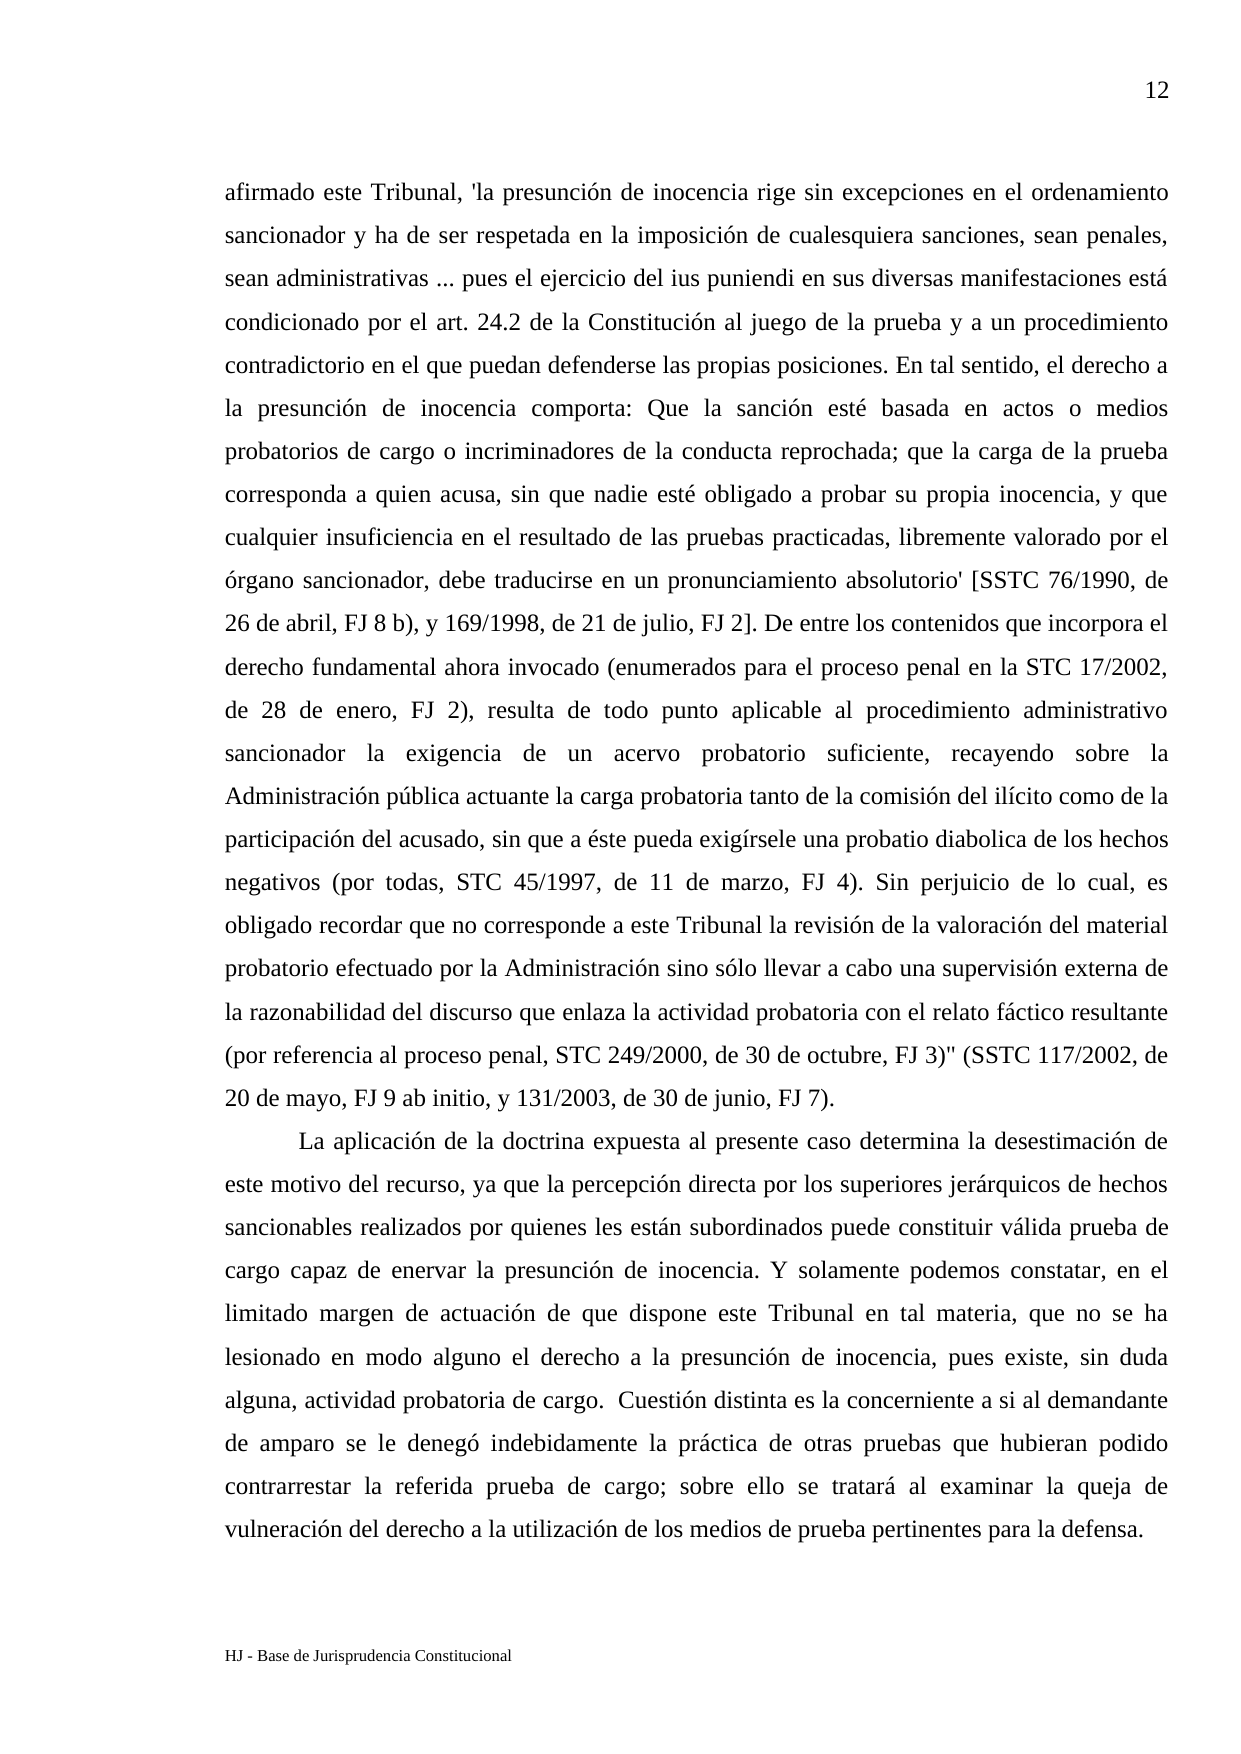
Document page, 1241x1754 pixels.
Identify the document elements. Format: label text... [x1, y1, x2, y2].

text La aplicación de la doctrina expuesta al presente caso determina la desestimación de este motivo del recurso, ya que la percepción directa por los superiores jerárquicos de hechos sancionables realizados por quienes les están subordinados puede constituir válida prueba de cargo capaz de enervar la presunción de inocencia. Y solamente podemos constatar, en el limitado margen de actuación de que dispone este Tribunal en tal materia, que no se ha lesionado en modo alguno el derecho a la presunción de inocencia, pues existe, sin duda alguna, actividad probatoria de cargo. Cuestión distinta es la concerniente a si al demandante de amparo se le denegó indebidamente la práctica de otras pruebas que hubieran podido contrarrestar la referida prueba de cargo; sobre ello se tratará al examinar la queja de vulneración del derecho a la utilización de los medios de prueba pertinentes para la defensa. [224, 1126, 1169, 1543]
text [224, 177, 1169, 1112]
